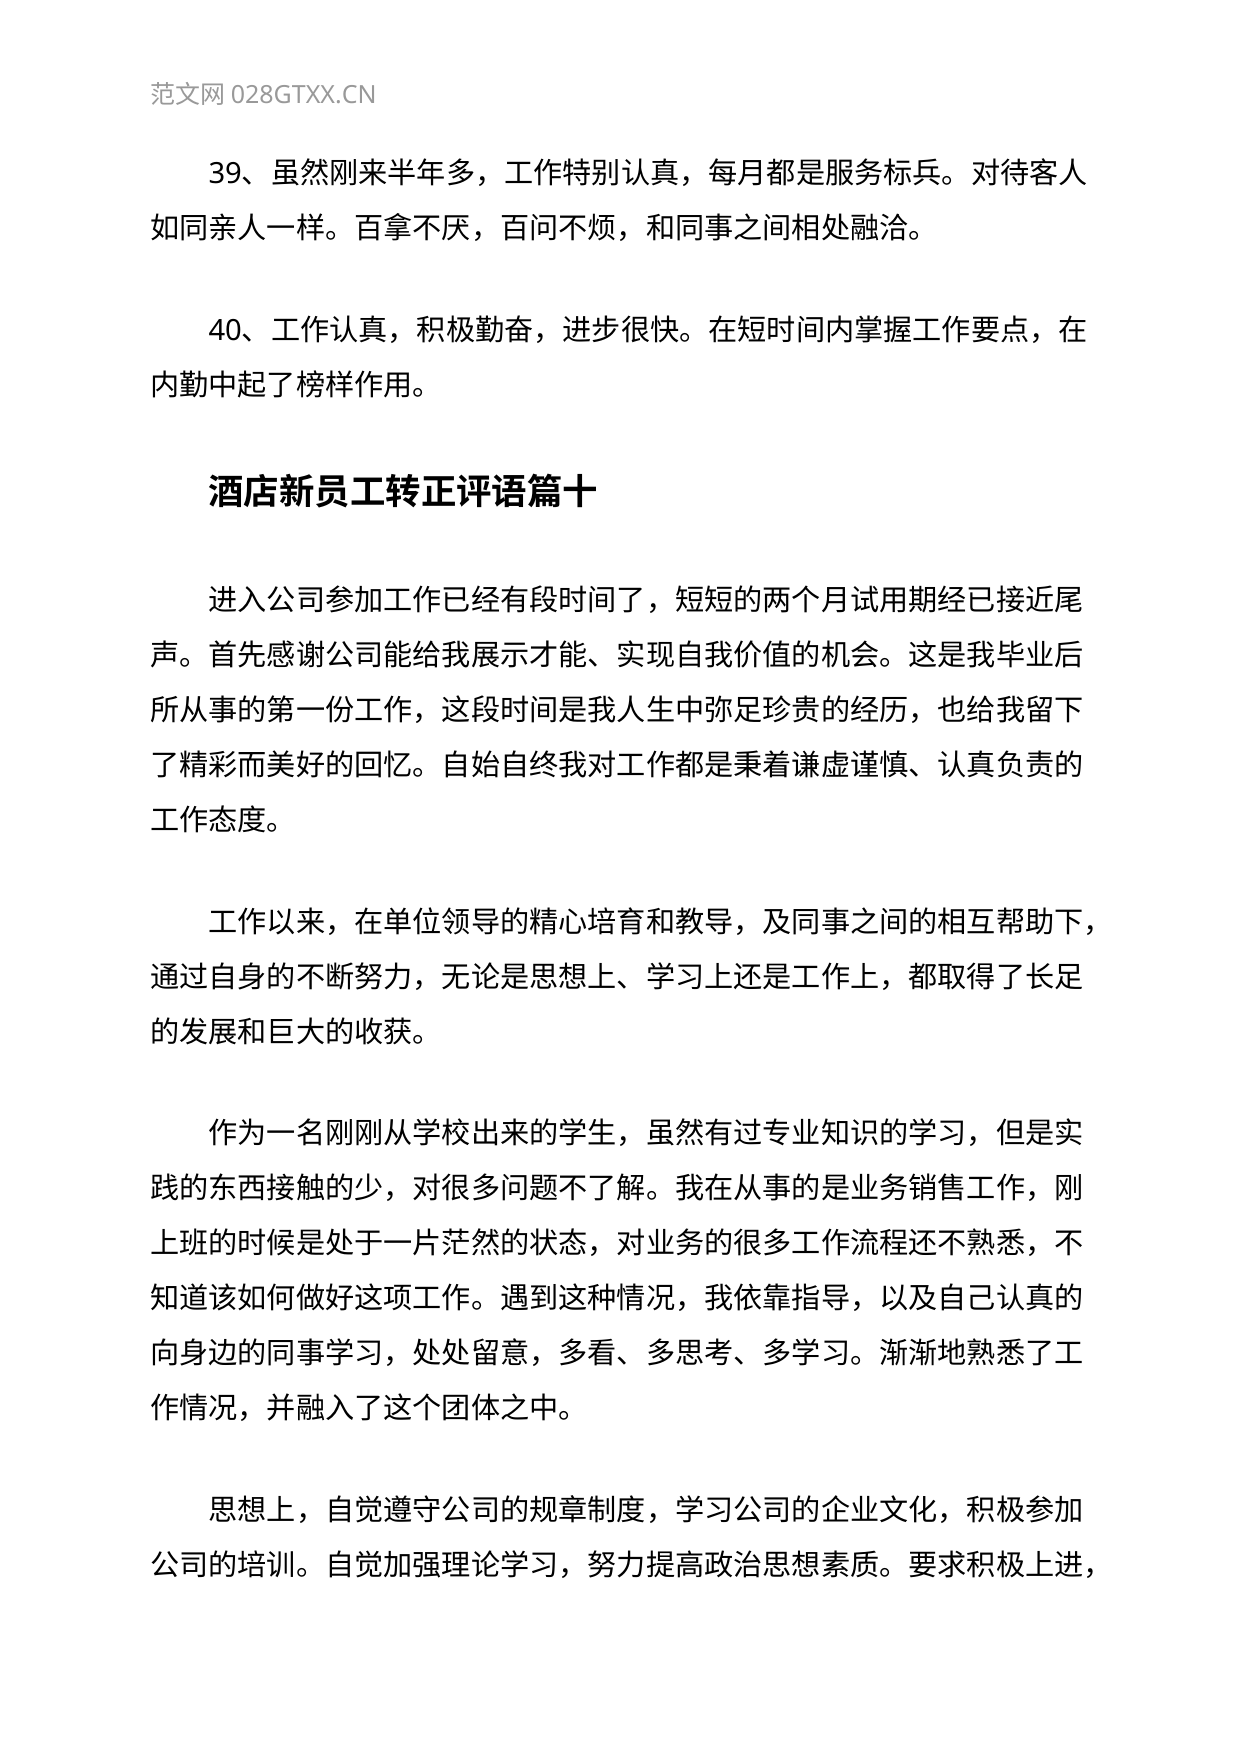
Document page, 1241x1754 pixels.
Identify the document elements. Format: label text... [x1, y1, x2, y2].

text 工作以来，在单位领导的精心培育和教导，及同事之间的相互帮助下，通过自身的不断努力，无论是思想上、学习上还是工作上，都取得了长足的发展和巨大的收获。 [150, 898, 1090, 1050]
text 作为一名刚刚从学校出来的学生，虽然有过专业知识的学习，但是实践的东西接触的少，对很多问题不了解。我在从事的是业务销售工作，刚上班的时候是处于一片茫然的状态，对业务的很多工作流程还不熟悉，不知道该如何做好这项工作。遇到这种情况，我依靠指导，以及自己认真的向身边的同事学习，处处留意，多看、多思考、多学习。渐渐地熟悉了工作情况，并融入了这个团体之中。 [150, 1110, 1090, 1427]
text 40、工作认真，积极勤奋，进步很快。在短时间内掌握工作要点，在内勤中起了榜样作用。 [150, 307, 1090, 404]
text 进入公司参加工作已经有段时间了，短短的两个月试用期经已接近尾声。首先感谢公司能给我展示才能、实现自我价值的机会。这是我毕业后所从事的第一份工作，这段时间是我人生中弥足珍贵的经历，也给我留下了精彩而美好的回忆。自始自终我对工作都是秉着谦虚谨慎、认真负责的工作态度。 [150, 577, 1090, 839]
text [150, 1486, 1090, 1583]
text 39、虽然刚来半年多，工作特别认真，每月都是服务标兵。对待客人如同亲人一样。百拿不厌，百问不烦，和同事之间相处融洽。 [150, 150, 1090, 247]
text 酒店新员工转正评语篇十 [150, 463, 1090, 515]
